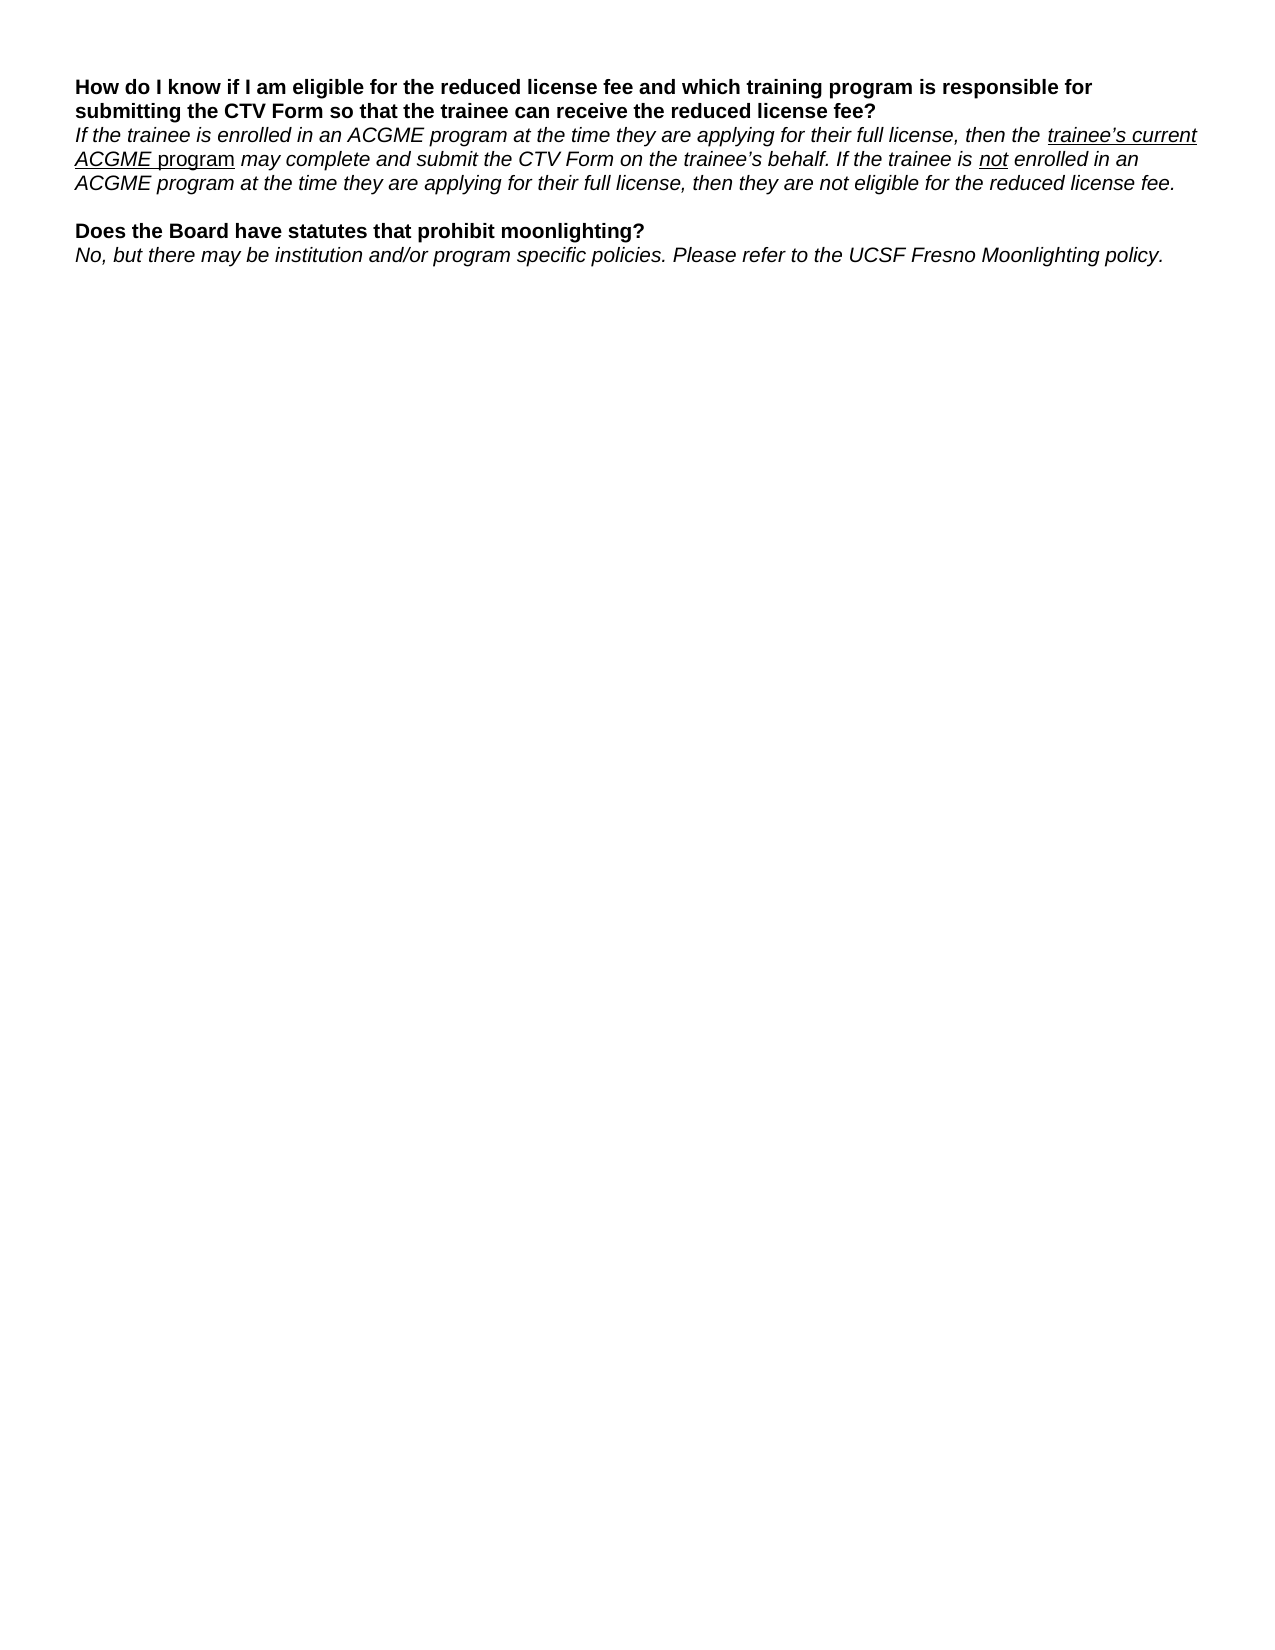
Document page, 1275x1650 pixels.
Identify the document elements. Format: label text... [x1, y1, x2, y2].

text How do I know if I am eligible for the reduced license fee and which training program is responsible for submitting the CTV Form so that the trainee can receive the reduced license fee? [75, 75, 1200, 123]
text If the trainee is enrolled in an ACGME program at the time they are applying for their full license, then the trainee’s current ACGME program may complete and submit the CTV Form on the trainee’s behalf. If the trainee is not enrolled in an ACGME program at the time they are applying for their full license, then they are not eligible for the reduced license fee. [75, 123, 1200, 195]
text Does the Board have statutes that prohibit moonlighting? [75, 219, 1200, 243]
text No, but there may be institution and/or program specific policies. Please refer to the UCSF Fresno Moonlighting policy. [75, 243, 1200, 267]
